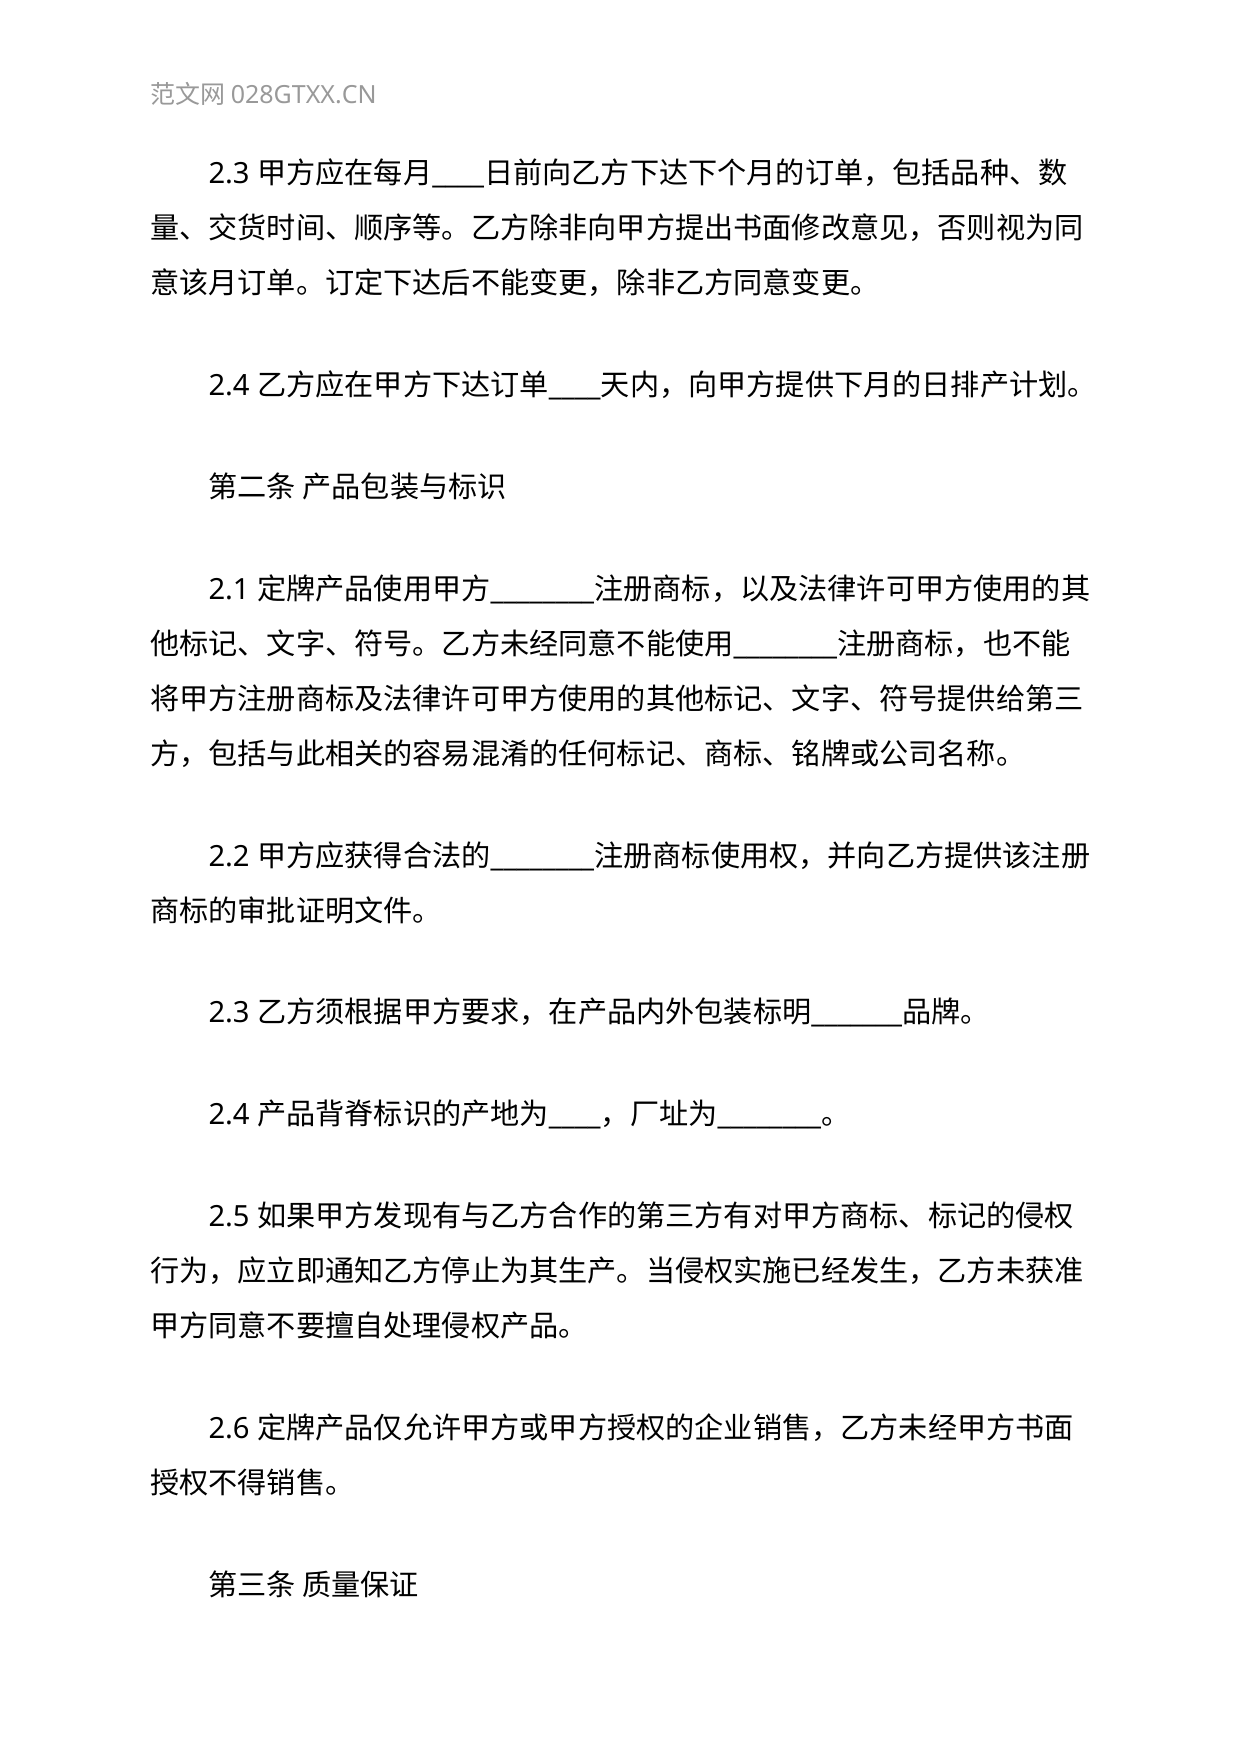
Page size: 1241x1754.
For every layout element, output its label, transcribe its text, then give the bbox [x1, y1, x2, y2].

text 第二条 产品包装与标识 [150, 464, 1090, 506]
text 2.4 乙方应在甲方下达订单____天内，向甲方提供下月的日排产计划。 [150, 362, 1090, 404]
text 2.5 如果甲方发现有与乙方合作的第三方有对甲方商标、标记的侵权行为，应立即通知乙方停止为其生产。当侵权实施已经发生，乙方未获准甲方同意不要擅自处理侵权产品。 [150, 1193, 1090, 1345]
text 2.3 乙方须根据甲方要求，在产品内外包装标明_______品牌。 [150, 989, 1090, 1031]
text 2.6 定牌产品仅允许甲方或甲方授权的企业销售，乙方未经甲方书面授权不得销售。 [150, 1404, 1090, 1502]
text 第三条 质量保证 [150, 1561, 1090, 1603]
text 2.2 甲方应获得合法的________注册商标使用权，并向乙方提供该注册商标的审批证明文件。 [150, 832, 1090, 929]
text 2.4 产品背脊标识的产地为____，厂址为________。 [150, 1091, 1090, 1133]
text 2.1 定牌产品使用甲方________注册商标，以及法律许可甲方使用的其他标记、文字、符号。乙方未经同意不能使用________注册商标，也不能将甲方注册商标及法律许可甲方使用的其他标记、文字、符号提供给第三方，包括与此相关的容易混淆的任何标记、商标、铭牌或公司名称。 [150, 565, 1090, 773]
text 2.3 甲方应在每月____日前向乙方下达下个月的订单，包括品种、数量、交货时间、顺序等。乙方除非向甲方提出书面修改意见，否则视为同意该月订单。订定下达后不能变更，除非乙方同意变更。 [150, 150, 1090, 302]
